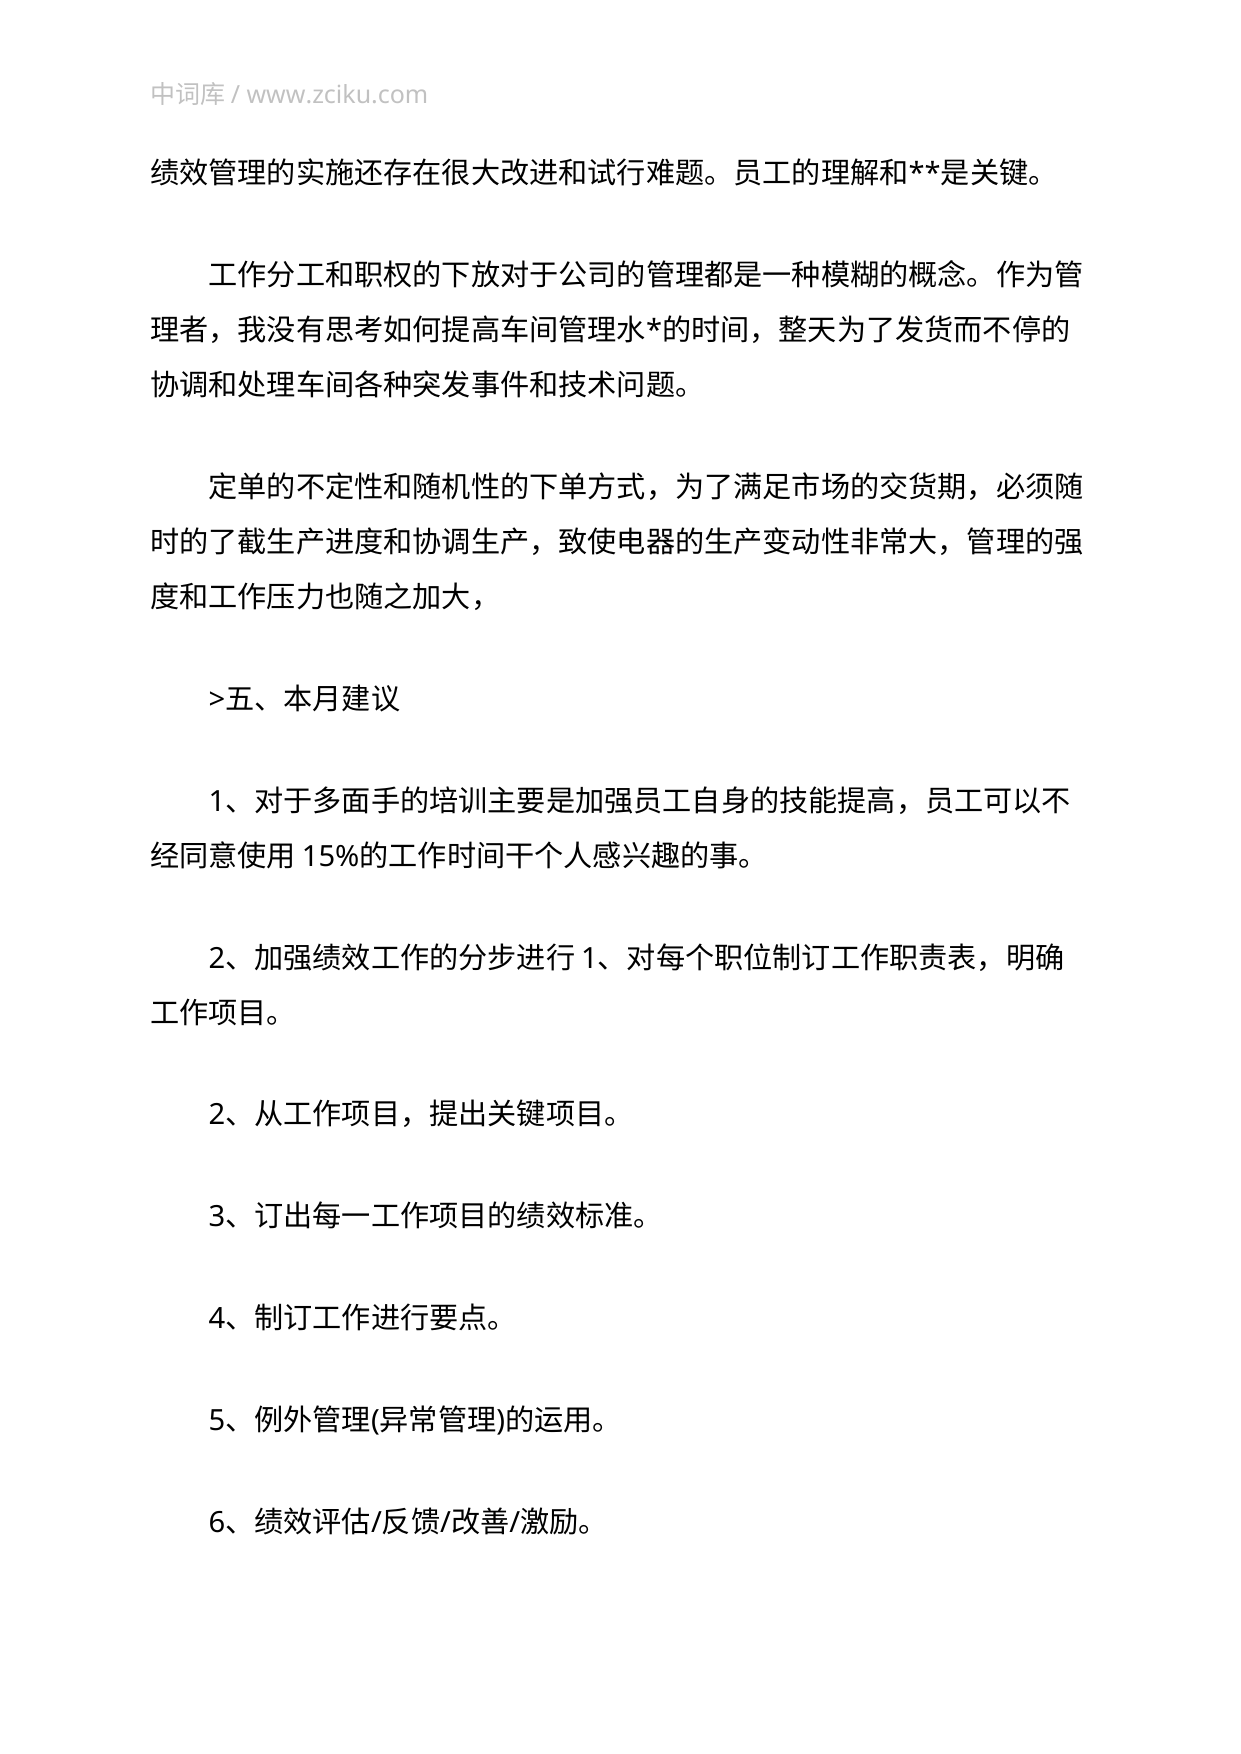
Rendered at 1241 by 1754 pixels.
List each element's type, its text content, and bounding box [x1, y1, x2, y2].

text 2、加强绩效工作的分步进行1、对每个职位制订工作职责表，明确工作项目。 [150, 934, 1090, 1031]
text 6、绩效评估/反馈/改善/激励。 [150, 1499, 1090, 1541]
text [150, 150, 1090, 192]
text 5、例外管理(异常管理)的运用。 [150, 1397, 1090, 1439]
text 4、制订工作进行要点。 [150, 1295, 1090, 1337]
text >五、本月建议 [150, 675, 1090, 718]
text 定单的不定性和随机性的下单方式，为了满足市场的交货期，必须随时的了截生产进度和协调生产，致使电器的生产变动性非常大，管理的强度和工作压力也随之加大， [150, 464, 1090, 616]
text 1、对于多面手的培训主要是加强员工自身的技能提高，员工可以不经同意使用15%的工作时间干个人感兴趣的事。 [150, 777, 1090, 874]
text 工作分工和职权的下放对于公司的管理都是一种模糊的概念。作为管理者，我没有思考如何提高车间管理水*的时间，整天为了发货而不停的协调和处理车间各种突发事件和技术问题。 [150, 252, 1090, 404]
text 2、从工作项目，提出关键项目。 [150, 1091, 1090, 1133]
text 3、订出每一工作项目的绩效标准。 [150, 1193, 1090, 1235]
